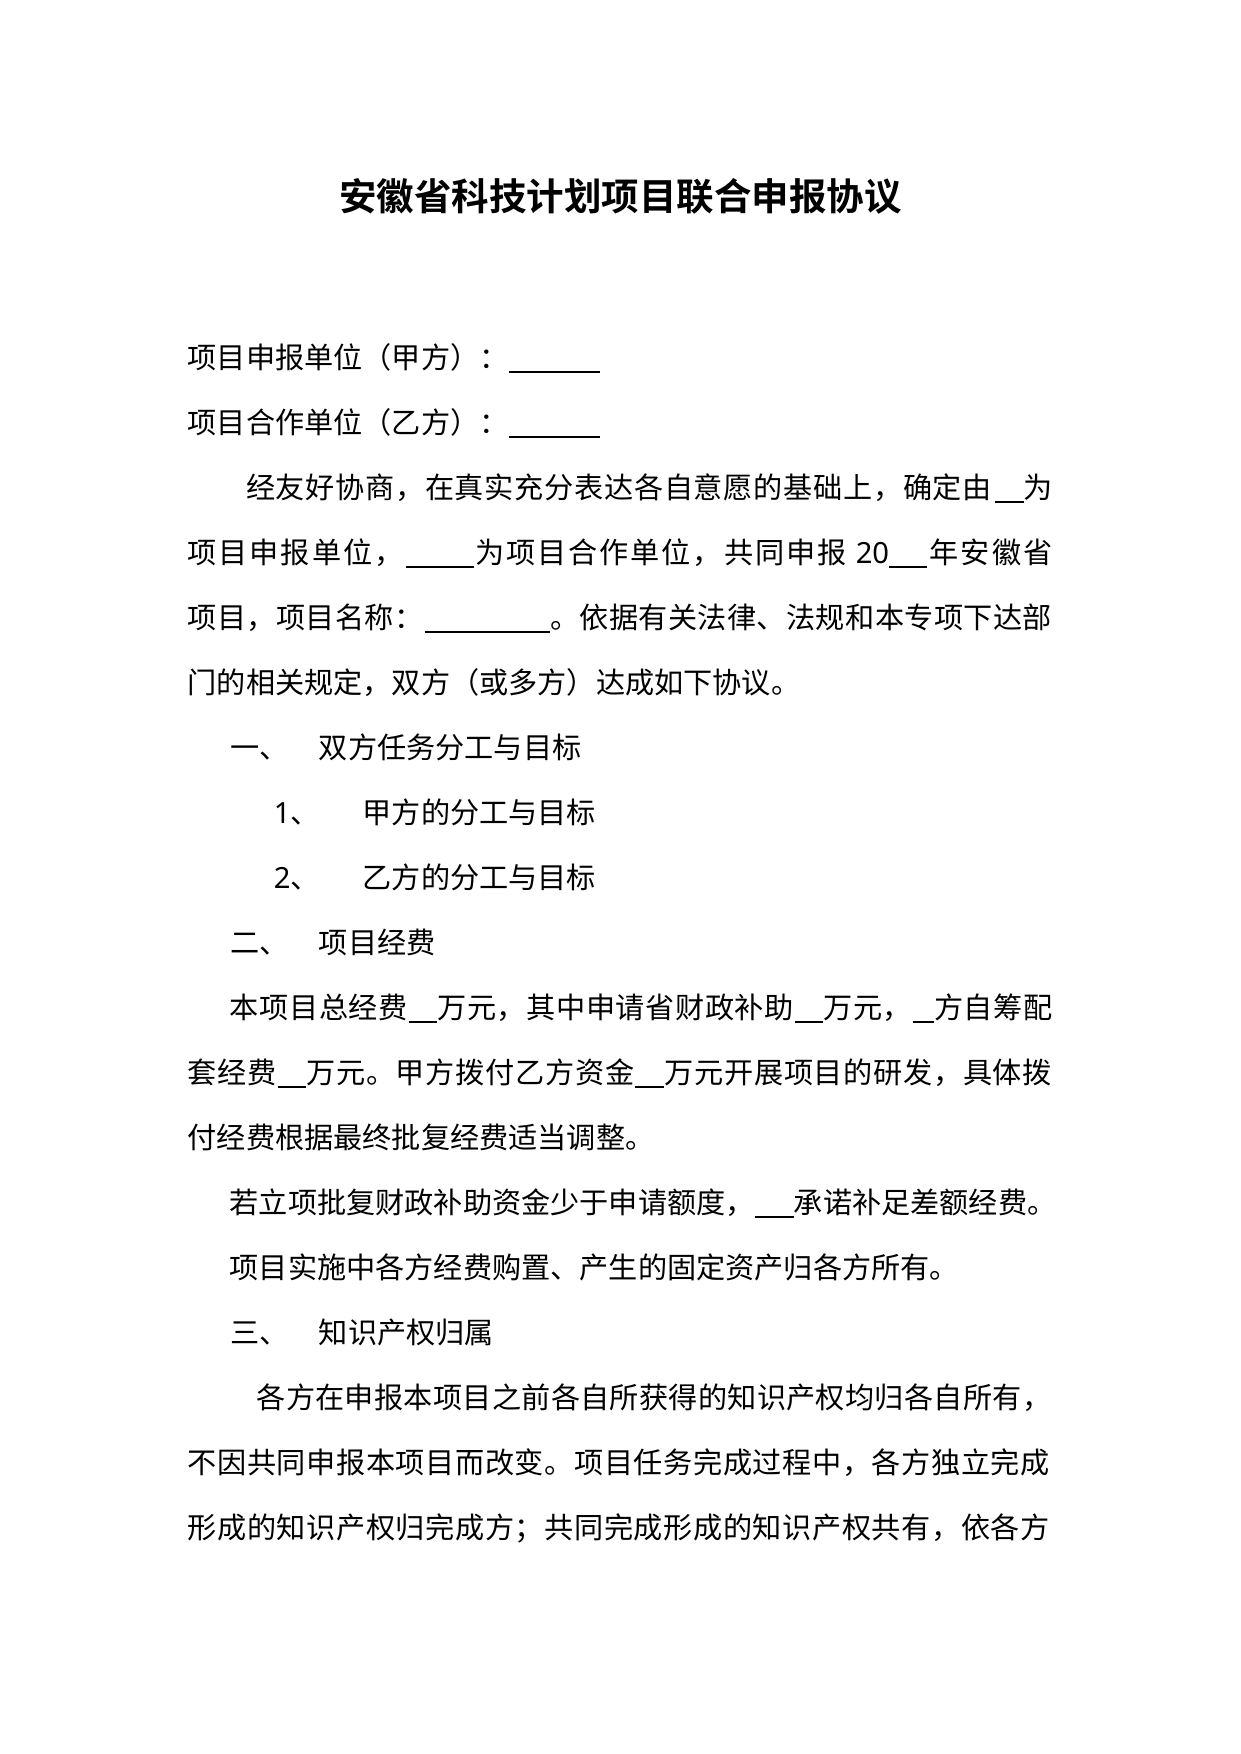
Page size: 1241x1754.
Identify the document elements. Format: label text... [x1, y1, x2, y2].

text 项目申报单位（甲方）： [187, 323, 1053, 388]
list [187, 1363, 1053, 1558]
text 项目合作单位（乙方）： [187, 388, 1053, 453]
list 若立项批复财政补助资金少于申请额度， 承诺补足差额经费。 [187, 1168, 1053, 1233]
text 安徽省科技计划项目联合申报协议 [187, 162, 1053, 227]
list 乙方的分工与目标 [273, 843, 1053, 908]
list 知识产权归属 [230, 1298, 1053, 1363]
list 本项目总经费 万元，其中申请省财政补助 万元， 方自筹配套经费 万元。甲方拨付乙方资金 万元开展项目的研发，具体拨付经费根据最终批复经费适当调整。 [187, 973, 1053, 1168]
list 项目实施中各方经费购置、产生的固定资产归各方所有。 [187, 1233, 1053, 1298]
list 甲方的分工与目标 [273, 778, 1053, 843]
list 项目经费 [230, 908, 1053, 973]
text 经友好协商，在真实充分表达各自意愿的基础上，确定由 为项目申报单位， 为项目合作单位，共同申报20 年安徽省 项目，项目名称： 。依据有关法律、法规和本专项下达部门的相关规定，双方（或多方）达成如下协议。 [187, 453, 1053, 713]
list 双方任务分工与目标 [230, 713, 1053, 778]
